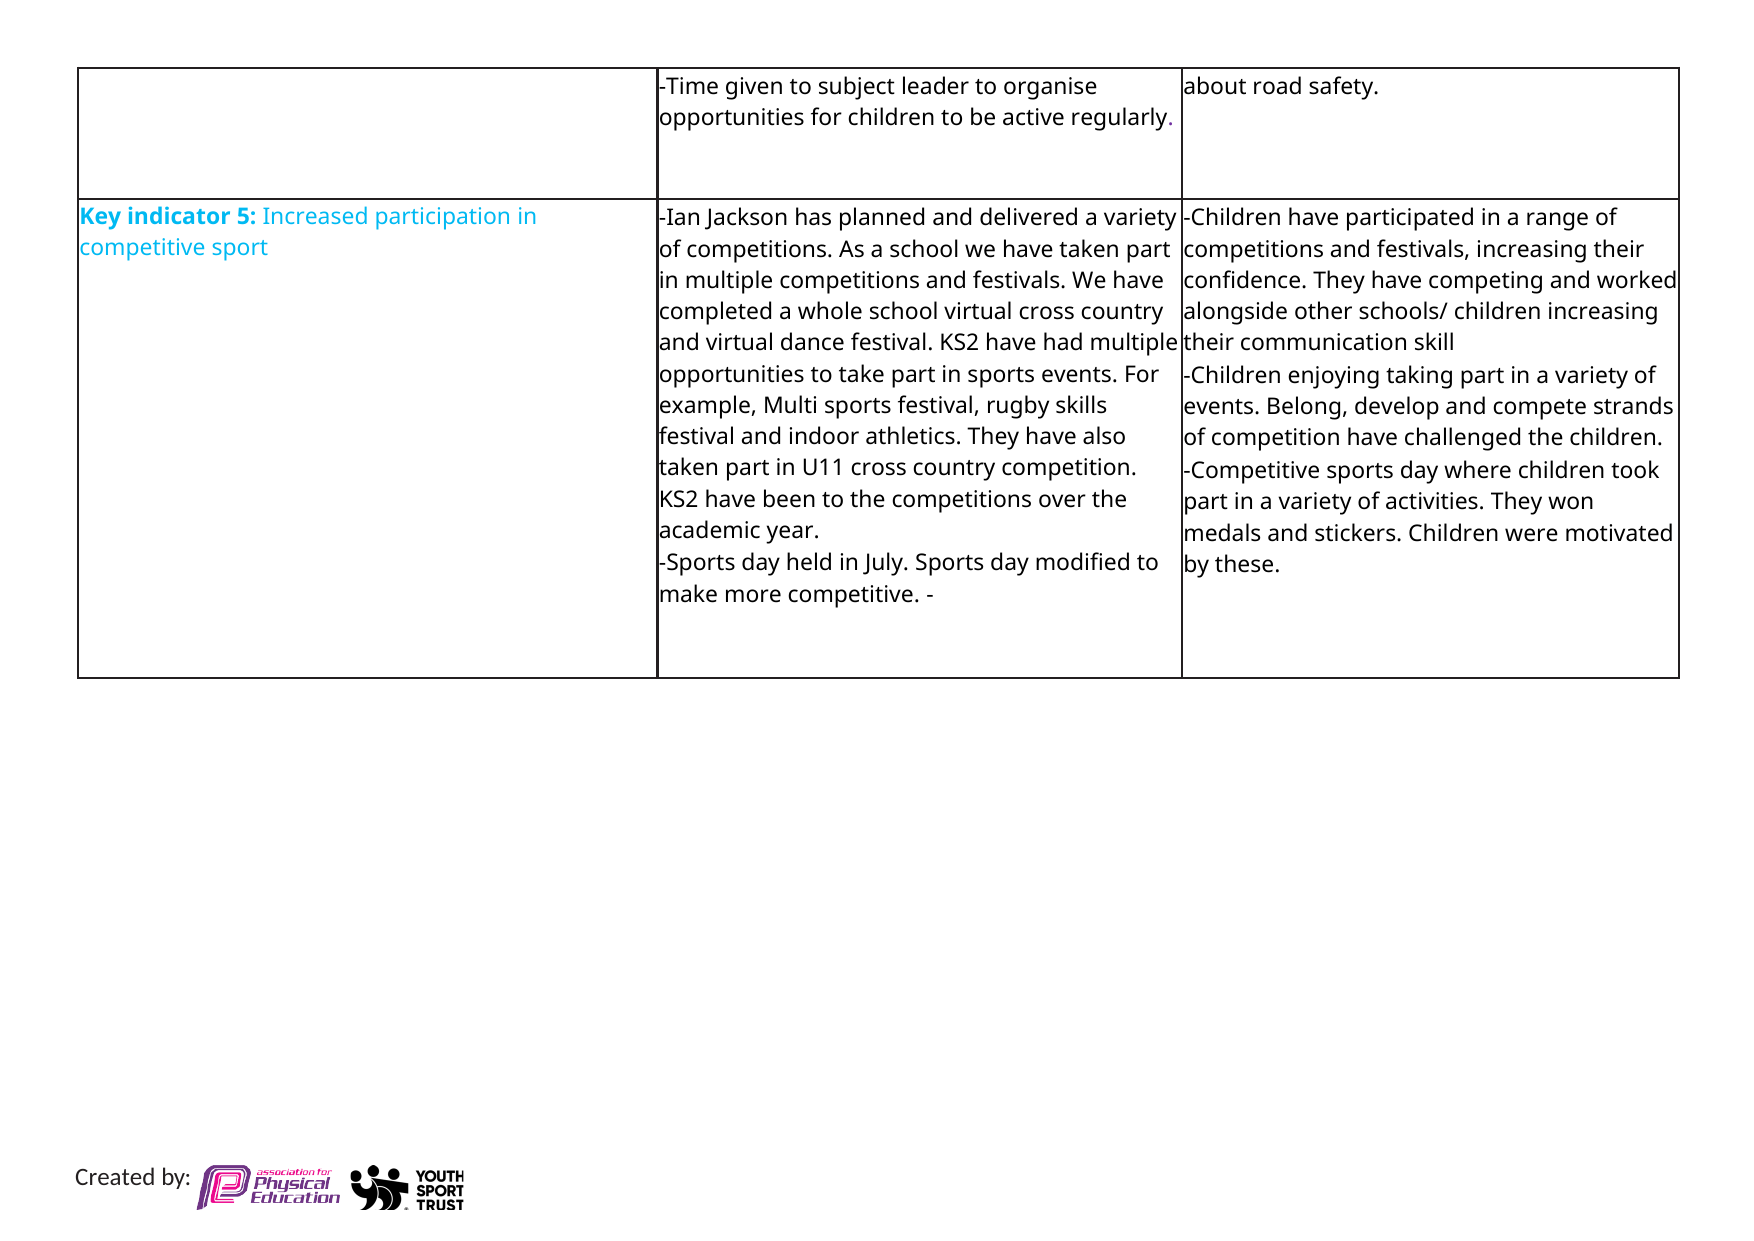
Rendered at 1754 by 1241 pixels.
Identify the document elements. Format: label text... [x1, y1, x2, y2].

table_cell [659, 69, 1181, 198]
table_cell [79, 69, 656, 198]
picture [196, 1165, 340, 1210]
table_cell -Ian Jackson has planned and delivered a variety of competitions. As a school we have taken part in multiple competitions and festivals. We have completed a whole school virtual cross country and virtual dance festival. KS2 have had multiple opportunities to take part in sports events. For example, Multi sports festival, rugby skills festival and indoor athletics. They have also taken part in U11 cross country competition. KS2 have been to the competitions over the academic year. -Sports day held in July. Sports day modified to make more competitive. - [659, 200, 1181, 677]
table_cell Key indicator 5: Increased participation in competitive sport [79, 200, 656, 677]
table_cell -Children have participated in a range of competitions and festivals, increasing their confidence. They have competing and worked alongside other schools/ children increasing their communication skill -Children enjoying taking part in a variety of events. Belong, develop and compete strands of competition have challenged the children. -Competitive sports day where children took part in a variety of activities. They won medals and stickers. Children were motivated by these. [1183, 200, 1678, 677]
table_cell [1183, 69, 1678, 198]
picture [350, 1165, 464, 1210]
